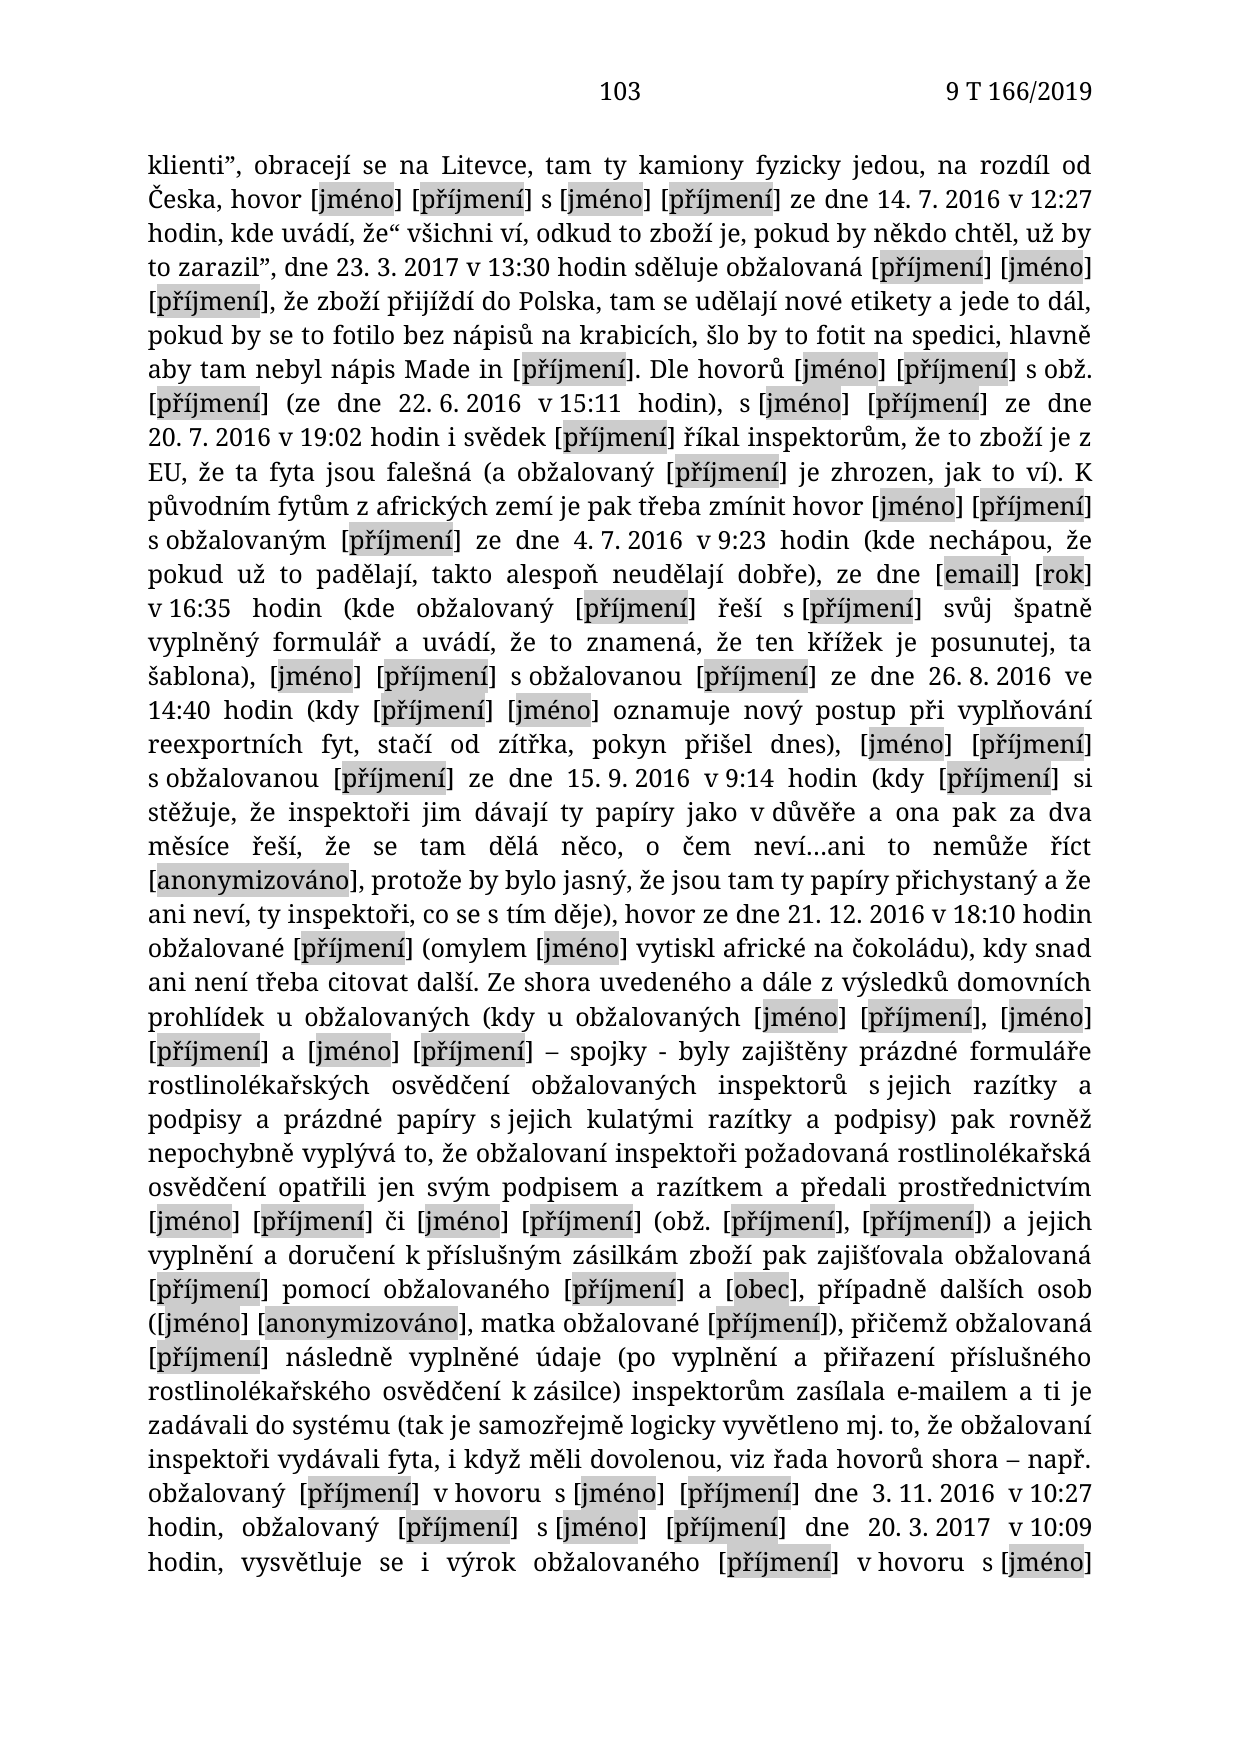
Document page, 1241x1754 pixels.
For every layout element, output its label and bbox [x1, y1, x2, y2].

text [148, 148, 1093, 1578]
